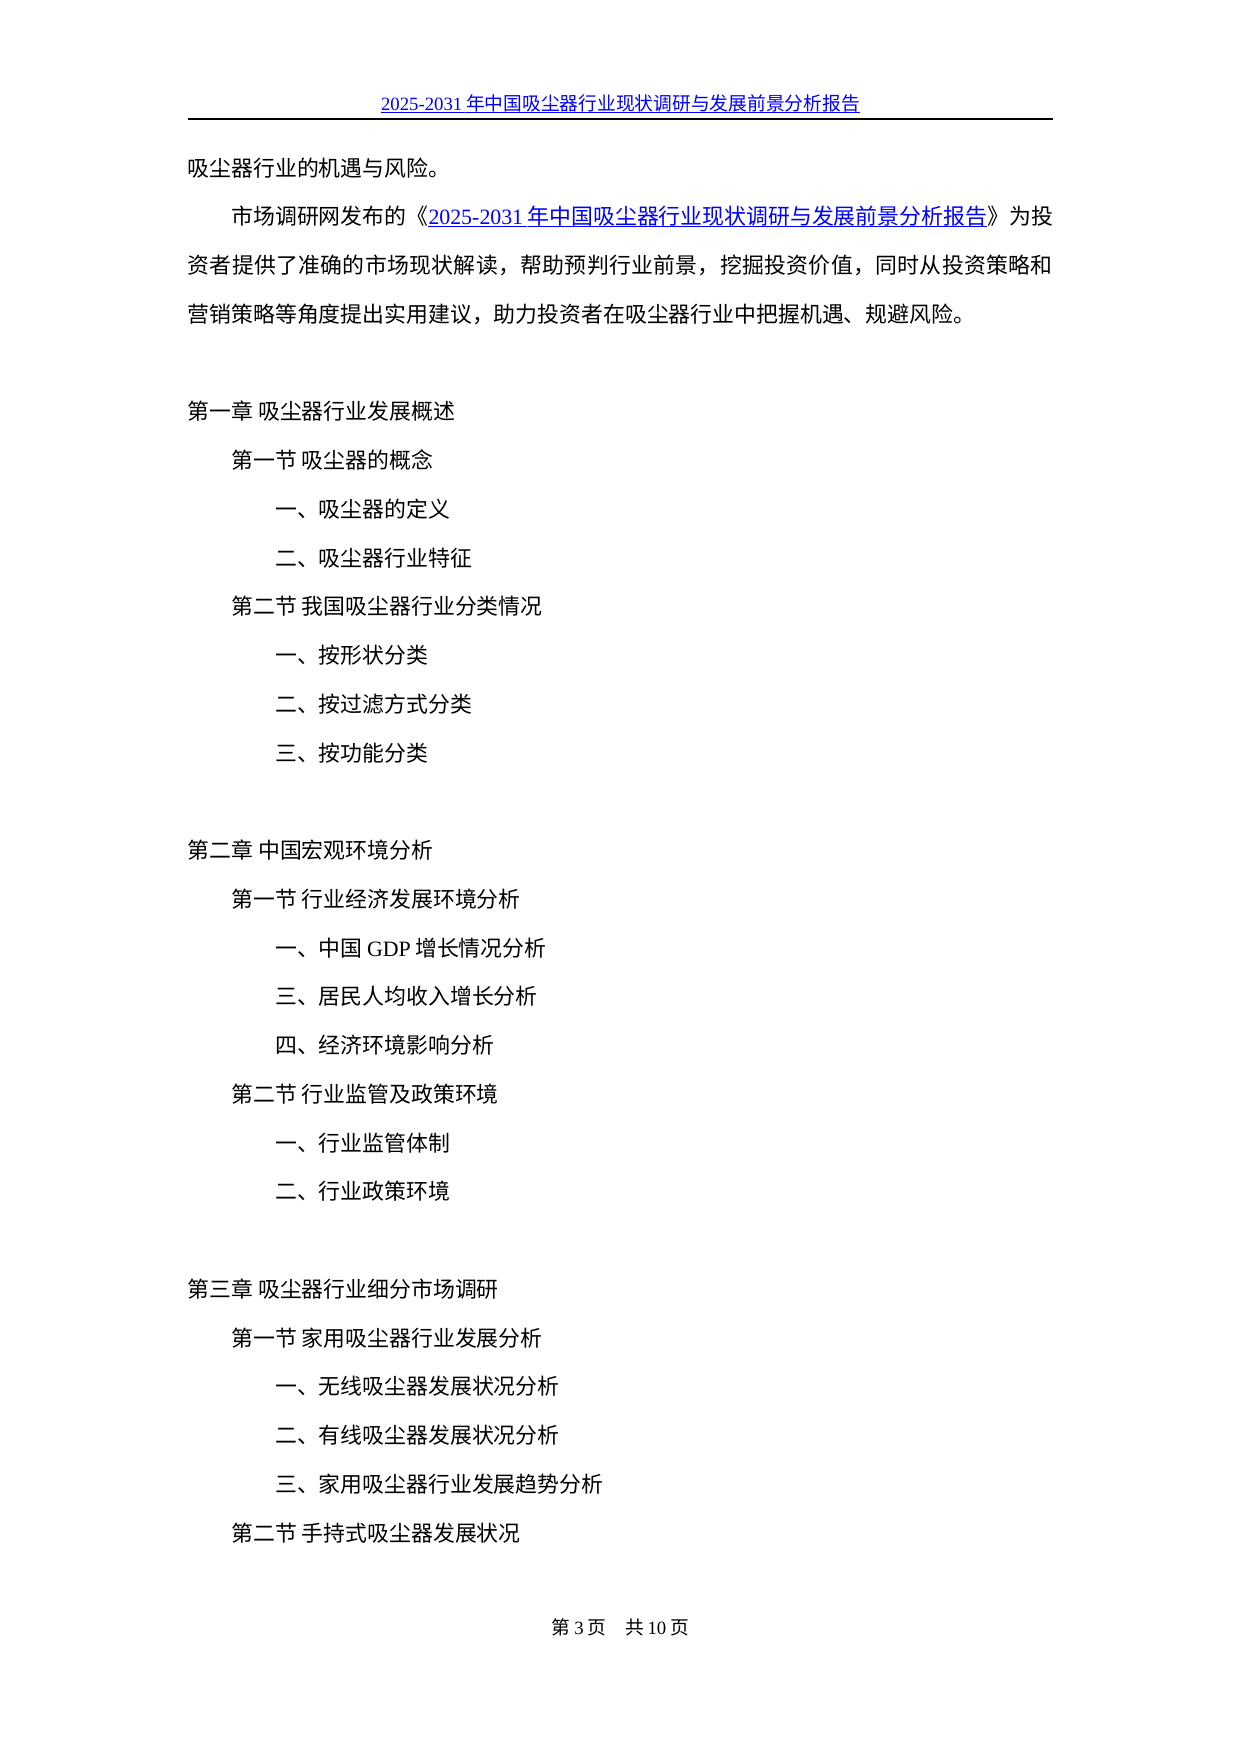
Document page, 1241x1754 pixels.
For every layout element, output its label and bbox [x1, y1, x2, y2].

text [187, 150, 1053, 1548]
